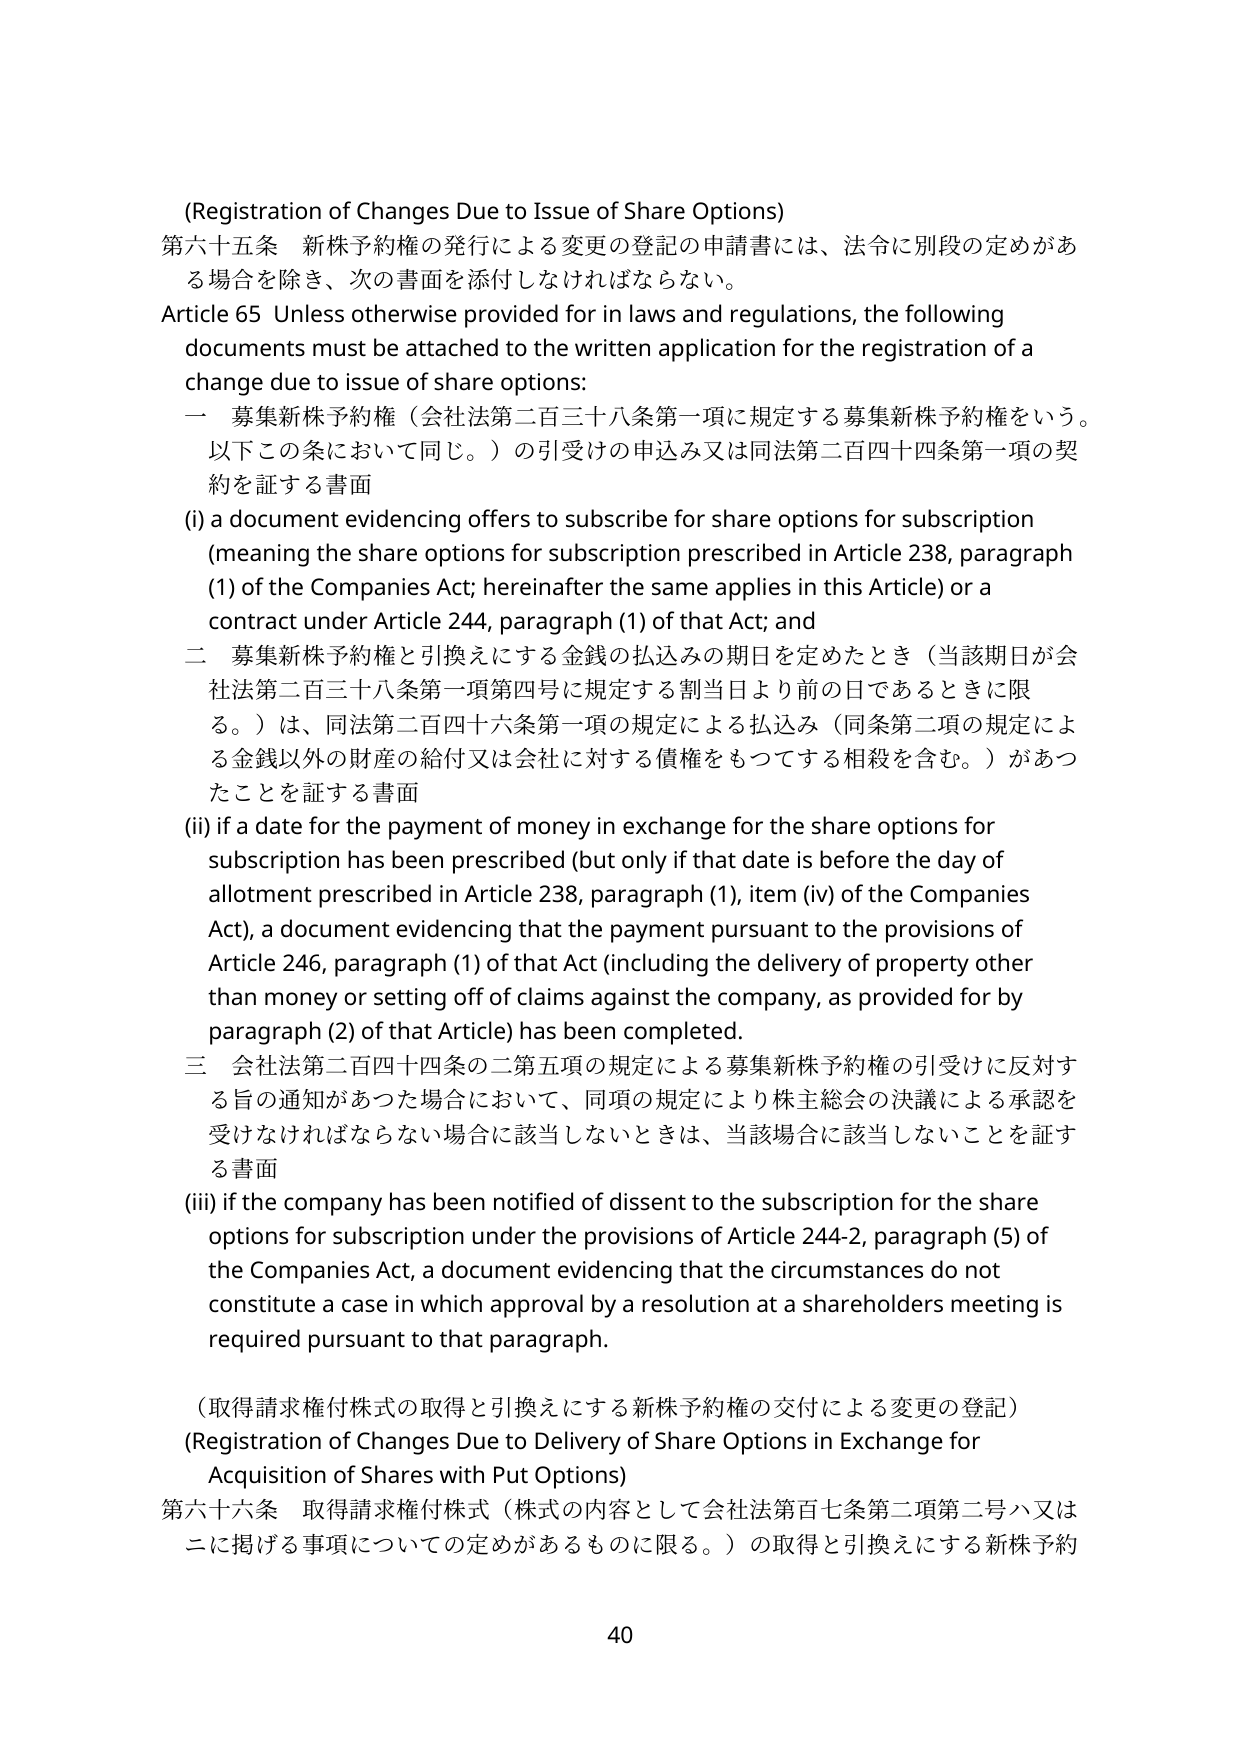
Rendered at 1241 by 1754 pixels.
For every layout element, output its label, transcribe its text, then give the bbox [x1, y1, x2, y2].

text (Registration of Changes Due to Delivery of Share Options in Exchange for Acquisition of Shares with Put Options) [184, 1424, 1079, 1492]
text 二 募集新株予約権と引換えにする金銭の払込みの期日を定めたとき（当該期日が会社法第二百三十八条第一項第四号に規定する割当日より前の日であるときに限る。）は、同法第二百四十六条第一項の規定による払込み（同条第二項の規定による金銭以外の財産の給付又は会社に対する債権をもつてする相殺を含む。）があつたことを証する書面 [184, 638, 1079, 809]
text 一 募集新株予約権（会社法第二百三十八条第一項に規定する募集新株予約権をいう。以下この条において同じ。）の引受けの申込み又は同法第二百四十四条第一項の契約を証する書面 [184, 399, 1079, 501]
text (Registration of Changes Due to Issue of Share Options) [184, 194, 1079, 228]
text (iii) if the company has been notified of dissent to the subscription for the share options for subscription under the provisions of Article 244-2, paragraph (5) of the Companies Act, a document evidencing that the circumstances do not constitute a case in which approval by a resolution at a shareholders meeting is required pursuant to that paragraph. [184, 1184, 1079, 1355]
text 第六十五条 新株予約権の発行による変更の登記の申請書には、法令に別段の定めがある場合を除き、次の書面を添付しなければならない。 [161, 228, 1079, 296]
text (ii) if a date for the payment of money in exchange for the share options for subscription has been prescribed (but only if that date is before the day of allotment prescribed in Article 238, paragraph (1), item (iv) of the Companies Act), a document evidencing that the payment pursuant to the provisions of Article 246, paragraph (1) of that Act (including the delivery of property other than money or setting off of claims against the company, as provided for by paragraph (2) of that Article) has been completed. [184, 809, 1079, 1048]
text 三 会社法第二百四十四条の二第五項の規定による募集新株予約権の引受けに反対する旨の通知があつた場合において、同項の規定により株主総会の決議による承認を受けなければならない場合に該当しないときは、当該場合に該当しないことを証する書面 [184, 1048, 1079, 1184]
text Article 65 Unless otherwise provided for in laws and regulations, the following documents must be attached to the written application for the registration of a change due to issue of share options: [161, 296, 1079, 399]
text （取得請求権付株式の取得と引換えにする新株予約権の交付による変更の登記） [184, 1389, 1079, 1424]
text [161, 1492, 1079, 1560]
text (i) a document evidencing offers to subscribe for share options for subscription (meaning the share options for subscription prescribed in Article 238, paragraph (1) of the Companies Act; hereinafter the same applies in this Article) or a contract under Article 244, paragraph (1) of that Act; and [184, 501, 1079, 638]
